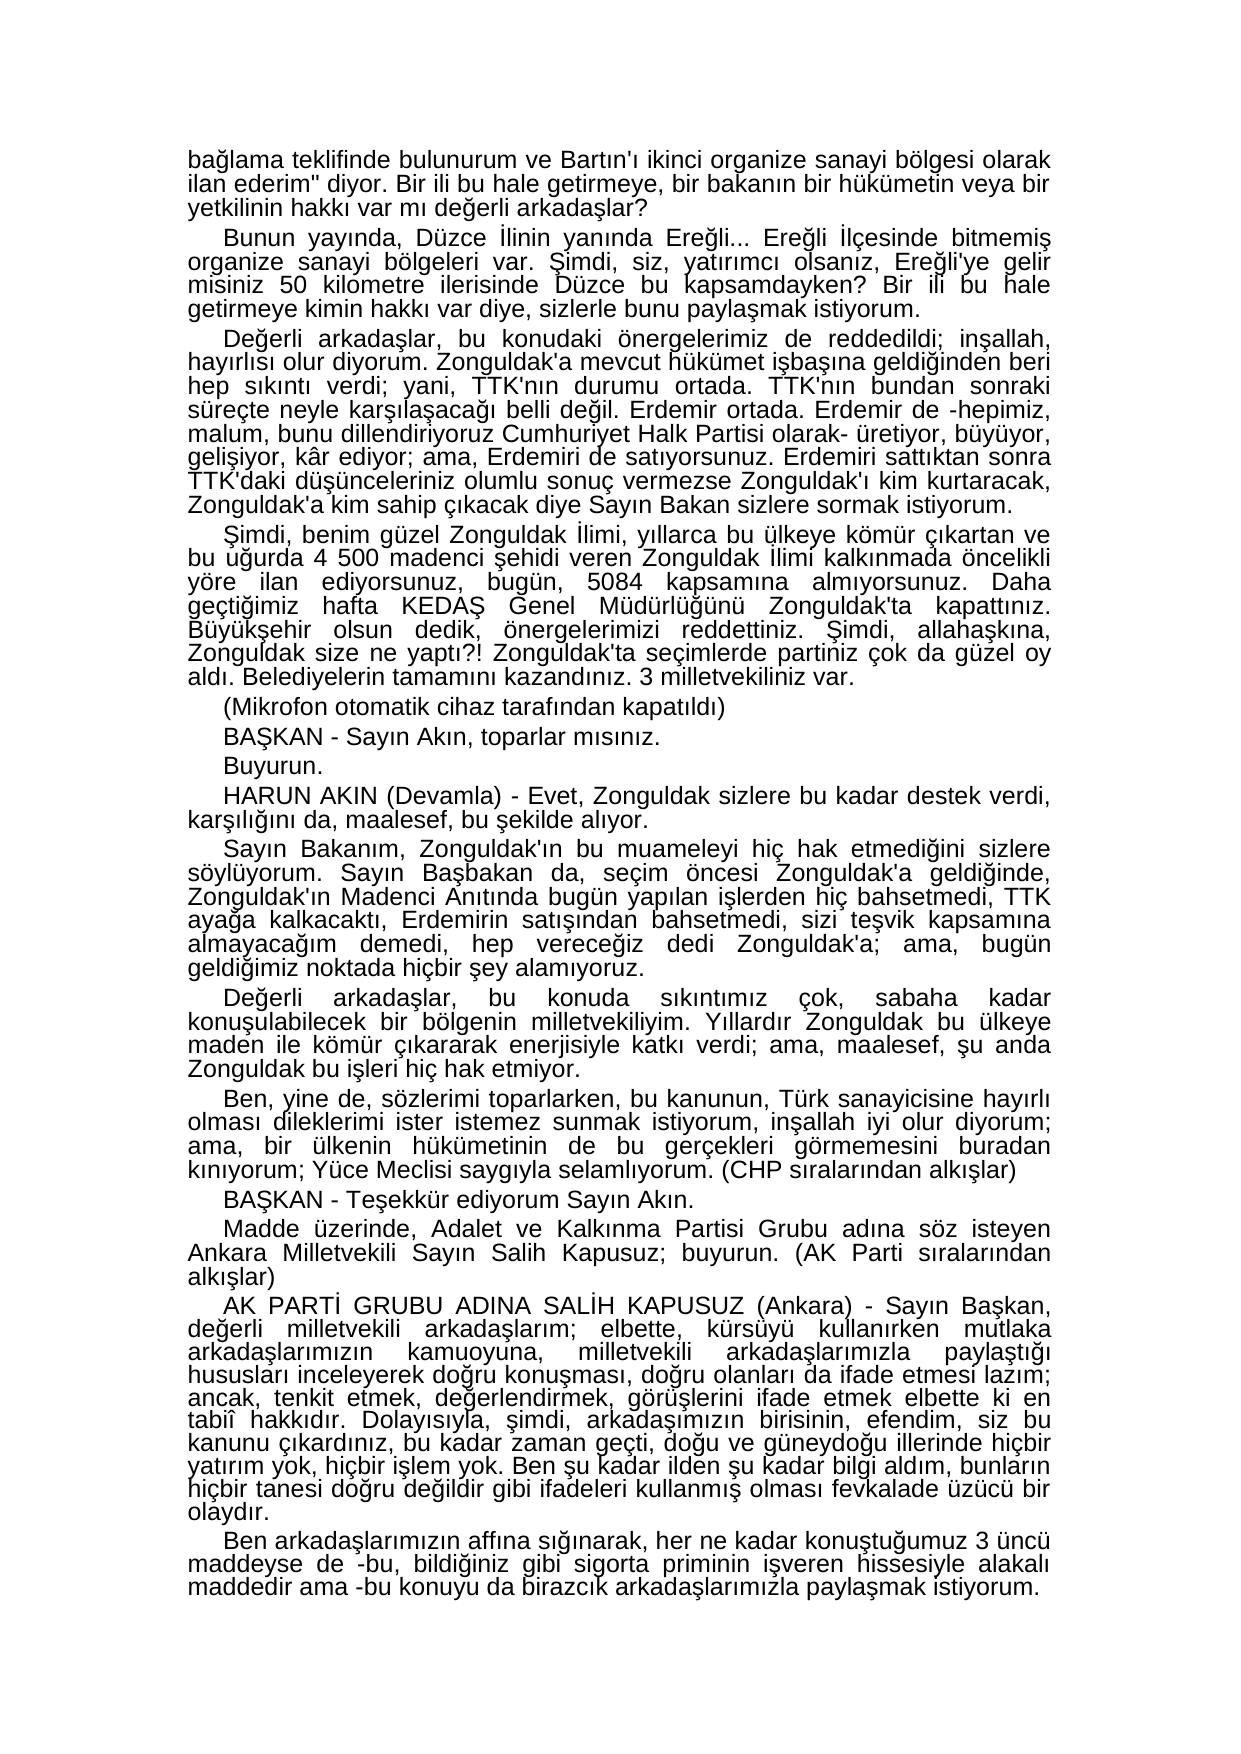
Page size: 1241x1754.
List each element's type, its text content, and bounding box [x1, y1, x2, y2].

text HARUN AKIN (Devamla) - Evet, Zonguldak sizlere bu kadar destek verdi, karşılığını da, maalesef, bu şekilde alıyor. [187, 785, 1053, 833]
text Buyurun. [187, 756, 1053, 779]
text Bunun yayında, Düzce İlinin yanında Ereğli... Ereğli İlçesinde bitmemiş organize sanayi bölgeleri var. Şimdi, siz, yatırımcı olsanız, Ereğli'ye gelir misiniz 50 kilometre ilerisinde Düzce bu kapsamdayken? Bir ili bu hale getirmeye kimin hakkı var diye, sizlerle bunu paylaşmak istiyorum. [187, 227, 1053, 322]
text Ben arkadaşlarımızın affına sığınarak, her ne kadar konuştuğumuz 3 üncü maddeyse de -bu, bildiğiniz gibi sigorta priminin işveren hissesiyle alakalı maddedir ama -bu konuyu da birazcık arkadaşlarımızla paylaşmak istiyorum. [187, 1531, 1053, 1600]
text Madde üzerinde, Adalet ve Kalkınma Partisi Grubu adına söz isteyen Ankara Milletvekili Sayın Salih Kapusuz; buyurun. (AK Parti sıralarından alkışlar) [187, 1219, 1053, 1290]
text Sayın Bakanım, Zonguldak'ın bu muameleyi hiç hak etmediğini sizlere söylüyorum. Sayın Başbakan da, seçim öncesi Zonguldak'a geldiğinde, Zonguldak'ın Madenci Anıtında bugün yapılan işlerden hiç bahsetmedi, TTK ayağa kalkacaktı, Erdemirin satışından bahsetmedi, sizi teşvik kapsamına almayacağım demedi, hep vereceğiz dedi Zonguldak'a; ama, bugün geldiğimiz noktada hiçbir şey alamıyoruz. [187, 839, 1053, 981]
text Ben, yine de, sözlerimi toparlarken, bu kanunun, Türk sanayicisine hayırlı olması dileklerimi ister istemez sunmak istiyorum, inşallah iyi olur diyorum; ama, bir ülkenin hükümetinin de bu gerçekleri görmemesini buradan kınıyorum; Yüce Meclisi saygıyla selamlıyorum. (CHP sıralarından alkışlar) [187, 1088, 1053, 1183]
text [187, 150, 1053, 221]
text Değerli arkadaşlar, bu konudaki önergelerimiz de reddedildi; inşallah, hayırlısı olur diyorum. Zonguldak'a mevcut hükümet işbaşına geldiğinden beri hep sıkıntı verdi; yani, TTK'nın durumu ortada. TTK'nın bundan sonraki süreçte neyle karşılaşacağı belli değil. Erdemir ortada. Erdemir de -hepimiz, malum, bunu dillendiriyoruz Cumhuriyet Halk Partisi olarak- üretiyor, büyüyor, gelişiyor, kâr ediyor; ama, Erdemiri de satıyorsunuz. Erdemiri sattıktan sonra TTK'daki düşünceleriniz olumlu sonuç vermezse Zonguldak'ı kim kurtaracak, Zonguldak'a kim sahip çıkacak diye Sayın Bakan sizlere sormak istiyorum. [187, 328, 1053, 518]
text Değerli arkadaşlar, bu konuda sıkıntımız çok, sabaha kadar konuşulabilecek bir bölgenin milletvekiliyim. Yıllardır Zonguldak bu ülkeye maden ile kömür çıkararak enerjisiyle katkı verdi; ama, maalesef, şu anda Zonguldak bu işleri hiç hak etmiyor. [187, 987, 1053, 1082]
text (Mikrofon otomatik cihaz tarafından kapatıldı) [187, 696, 1053, 720]
text BAŞKAN - Teşekkür ediyorum Sayın Akın. [187, 1189, 1053, 1213]
text BAŞKAN - Sayın Akın, toparlar mısınız. [187, 726, 1053, 750]
text Şimdi, benim güzel Zonguldak İlimi, yıllarca bu ülkeye kömür çıkartan ve bu uğurda 4 500 madenci şehidi veren Zonguldak İlimi kalkınmada öncelikli yöre ilan ediyorsunuz, bugün, 5084 kapsamına almıyorsunuz. Daha geçtiğimiz hafta KEDAŞ Genel Müdürlüğünü Zonguldak'ta kapattınız. Büyükşehir olsun dedik, önergelerimizi reddettiniz. Şimdi, allahaşkına, Zonguldak size ne yaptı?! Zonguldak'ta seçimlerde partiniz çok da güzel oy aldı. Belediyelerin tamamını kazandınız. 3 milletvekiliniz var. [187, 524, 1053, 690]
text AK PARTİ GRUBU ADINA SALİH KAPUSUZ (Ankara) - Sayın Başkan, değerli milletvekili arkadaşlarım; elbette, kürsüyü kullanırken mutlaka arkadaşlarımızın kamuoyuna, milletvekili arkadaşlarımızla paylaştığı hususları inceleyerek doğru konuşması, doğru olanları da ifade etmesi lazım; ancak, tenkit etmek, değerlendirmek, görüşlerini ifade etmek elbette ki en tabiî hakkıdır. Dolayısıyla, şimdi, arkadaşımızın birisinin, efendim, siz bu kanunu çıkardınız, bu kadar zaman geçti, doğu ve güneydoğu illerinde hiçbir yatırım yok, hiçbir işlem yok. Ben şu kadar ilden şu kadar bilgi aldım, bunların hiçbir tanesi doğru değildir gibi ifadeleri kullanmış olması fevkalade üzücü bir olaydır. [187, 1296, 1053, 1525]
